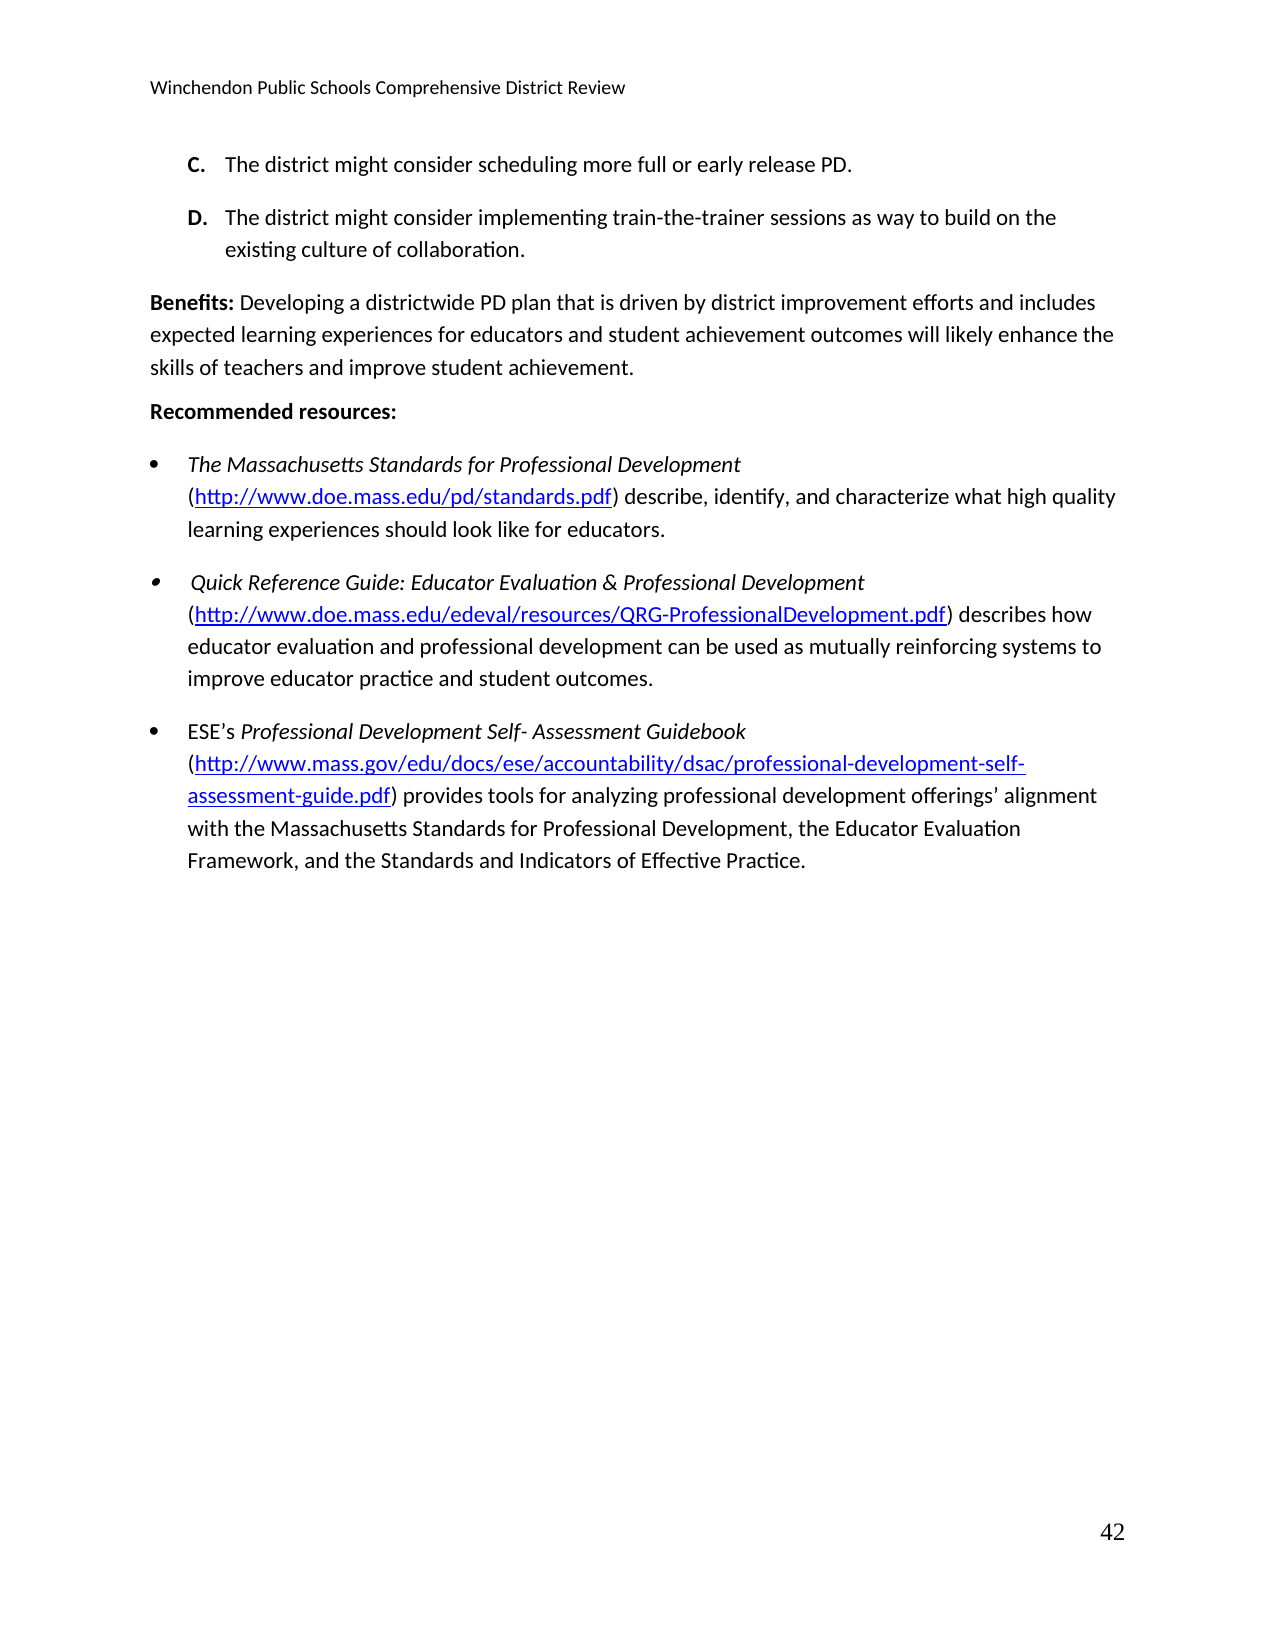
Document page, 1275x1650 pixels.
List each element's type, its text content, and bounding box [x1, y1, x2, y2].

text Benefits: Developing a districtwide PD plan that is driven by district improvement efforts and includes expected learning experiences for educators and student achievement outcomes will likely enhance the skills of teachers and improve student achievement. [150, 288, 1125, 381]
list ESE’s Professional Development Self- Assessment Guidebook (http://www.mass.gov/edu/docs/ese/accountability/dsac/professional-development-self-assessment-guide.pdf) provides tools for analyzing professional development offerings’ alignment with the Massachusetts Standards for Professional Development, the Educator Evaluation Framework, and the Standards and Indicators of Effective Practice. [150, 717, 1125, 874]
list Quick Reference Guide: Educator Evaluation & Professional Development (http://www.doe.mass.edu/edeval/resources/QRG-ProfessionalDevelopment.pdf) describes how educator evaluation and professional development can be used as mutually reinforcing systems to improve educator practice and student outcomes. [150, 568, 1125, 692]
list The Massachusetts Standards for Professional Development (http://www.doe.mass.edu/pd/standards.pdf) describe, identify, and characterize what high quality learning experiences should look like for educators. [150, 450, 1125, 543]
list The district might consider implementing train-the-trainer sessions as way to build on the existing culture of collaboration. [187, 203, 1125, 263]
list The district might consider scheduling more full or early release PD. [187, 150, 1125, 178]
text Recommended resources: [150, 397, 1125, 425]
